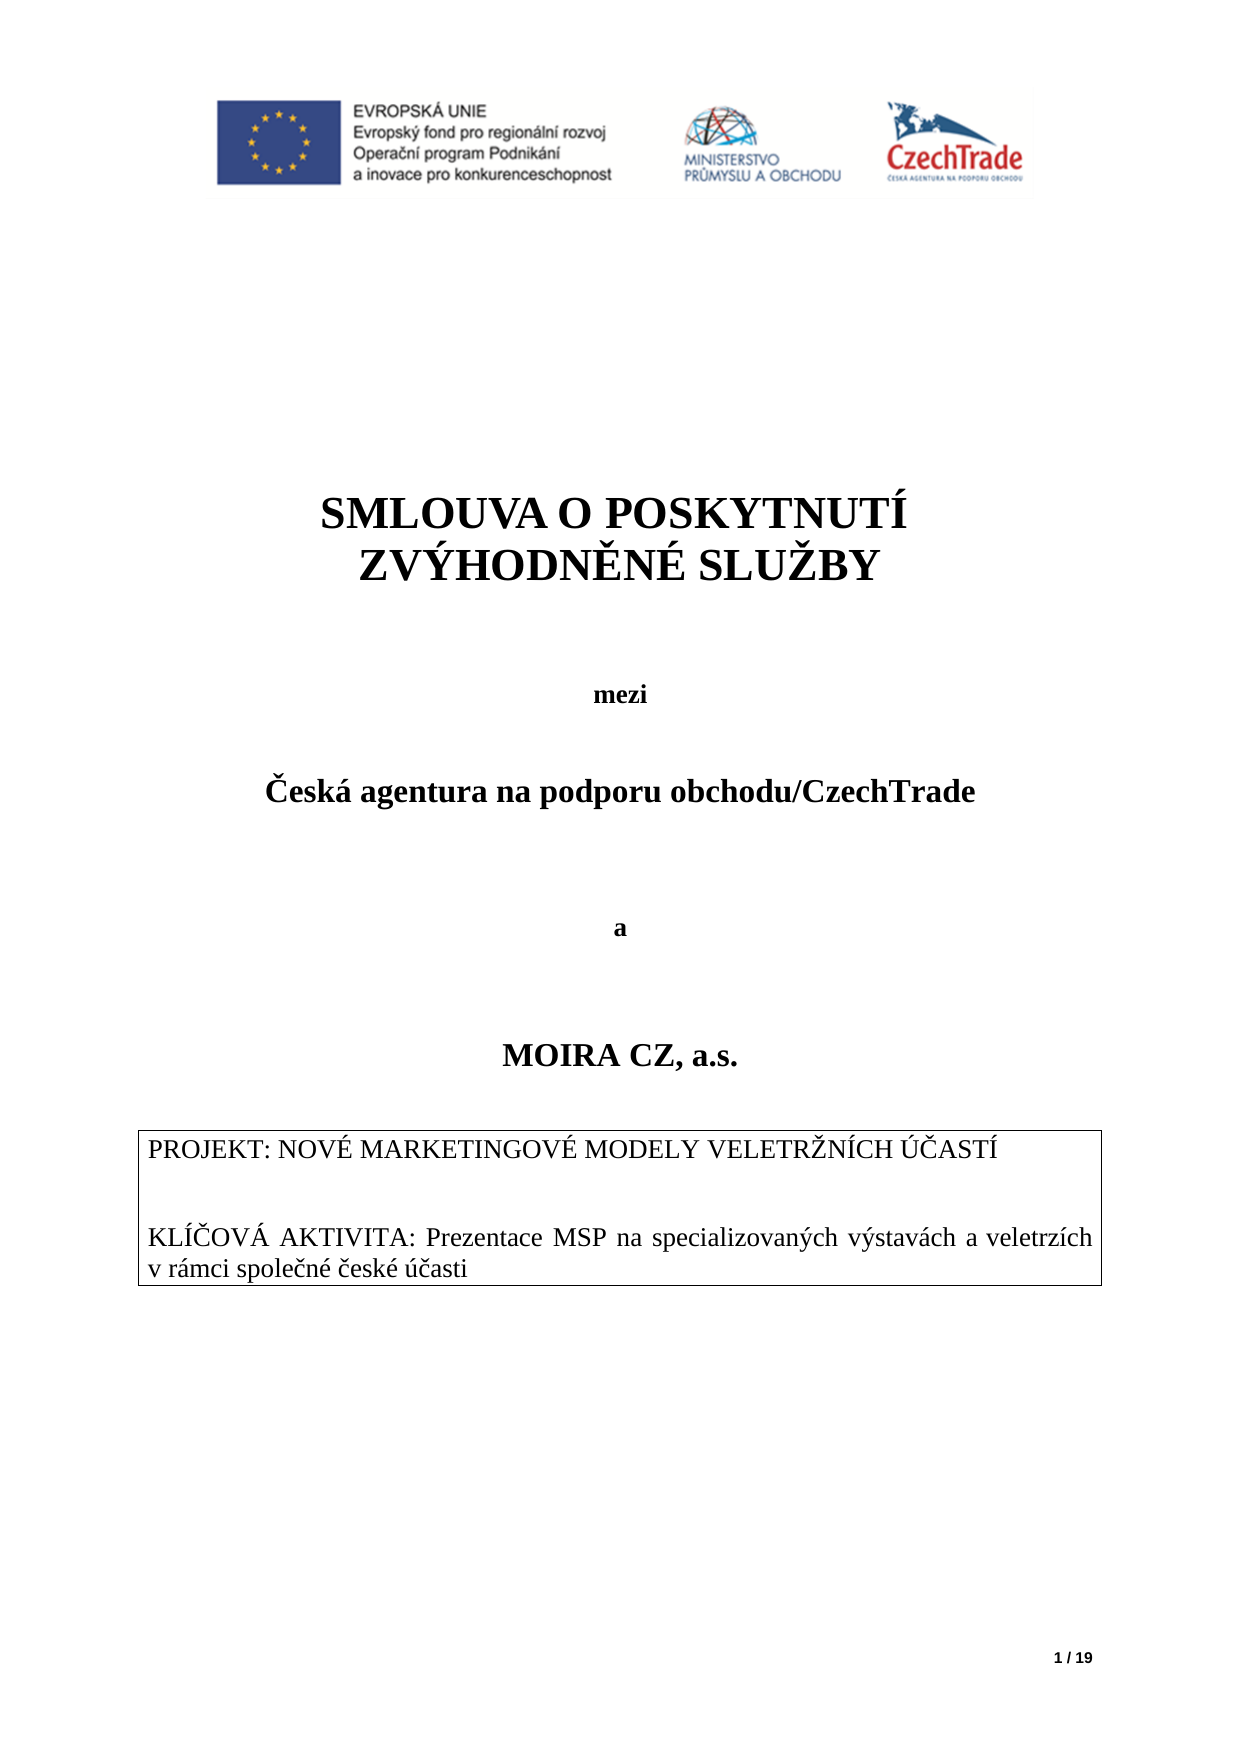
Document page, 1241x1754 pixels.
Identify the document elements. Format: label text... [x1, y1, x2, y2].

title Smlouva o poskytnutí zvýhodněné služby [148, 485, 1092, 591]
text mezi [148, 678, 1092, 709]
text a [148, 911, 1092, 942]
text PROJEKT: NOVÉ MARKETINGOVÉ MODELY VELETRŽNÍCH ÚČASTÍ [139, 1131, 1101, 1164]
picture [205, 87, 1035, 200]
text MOIRA CZ, a.s. [148, 1036, 1092, 1074]
text KLÍČOVÁ AKTIVITA: Prezentace MSP na specializovaných výstavách a veletrzích v rámci společné české účasti [139, 1217, 1101, 1285]
text Česká agentura na podporu obchodu/CzechTrade [148, 772, 1092, 810]
